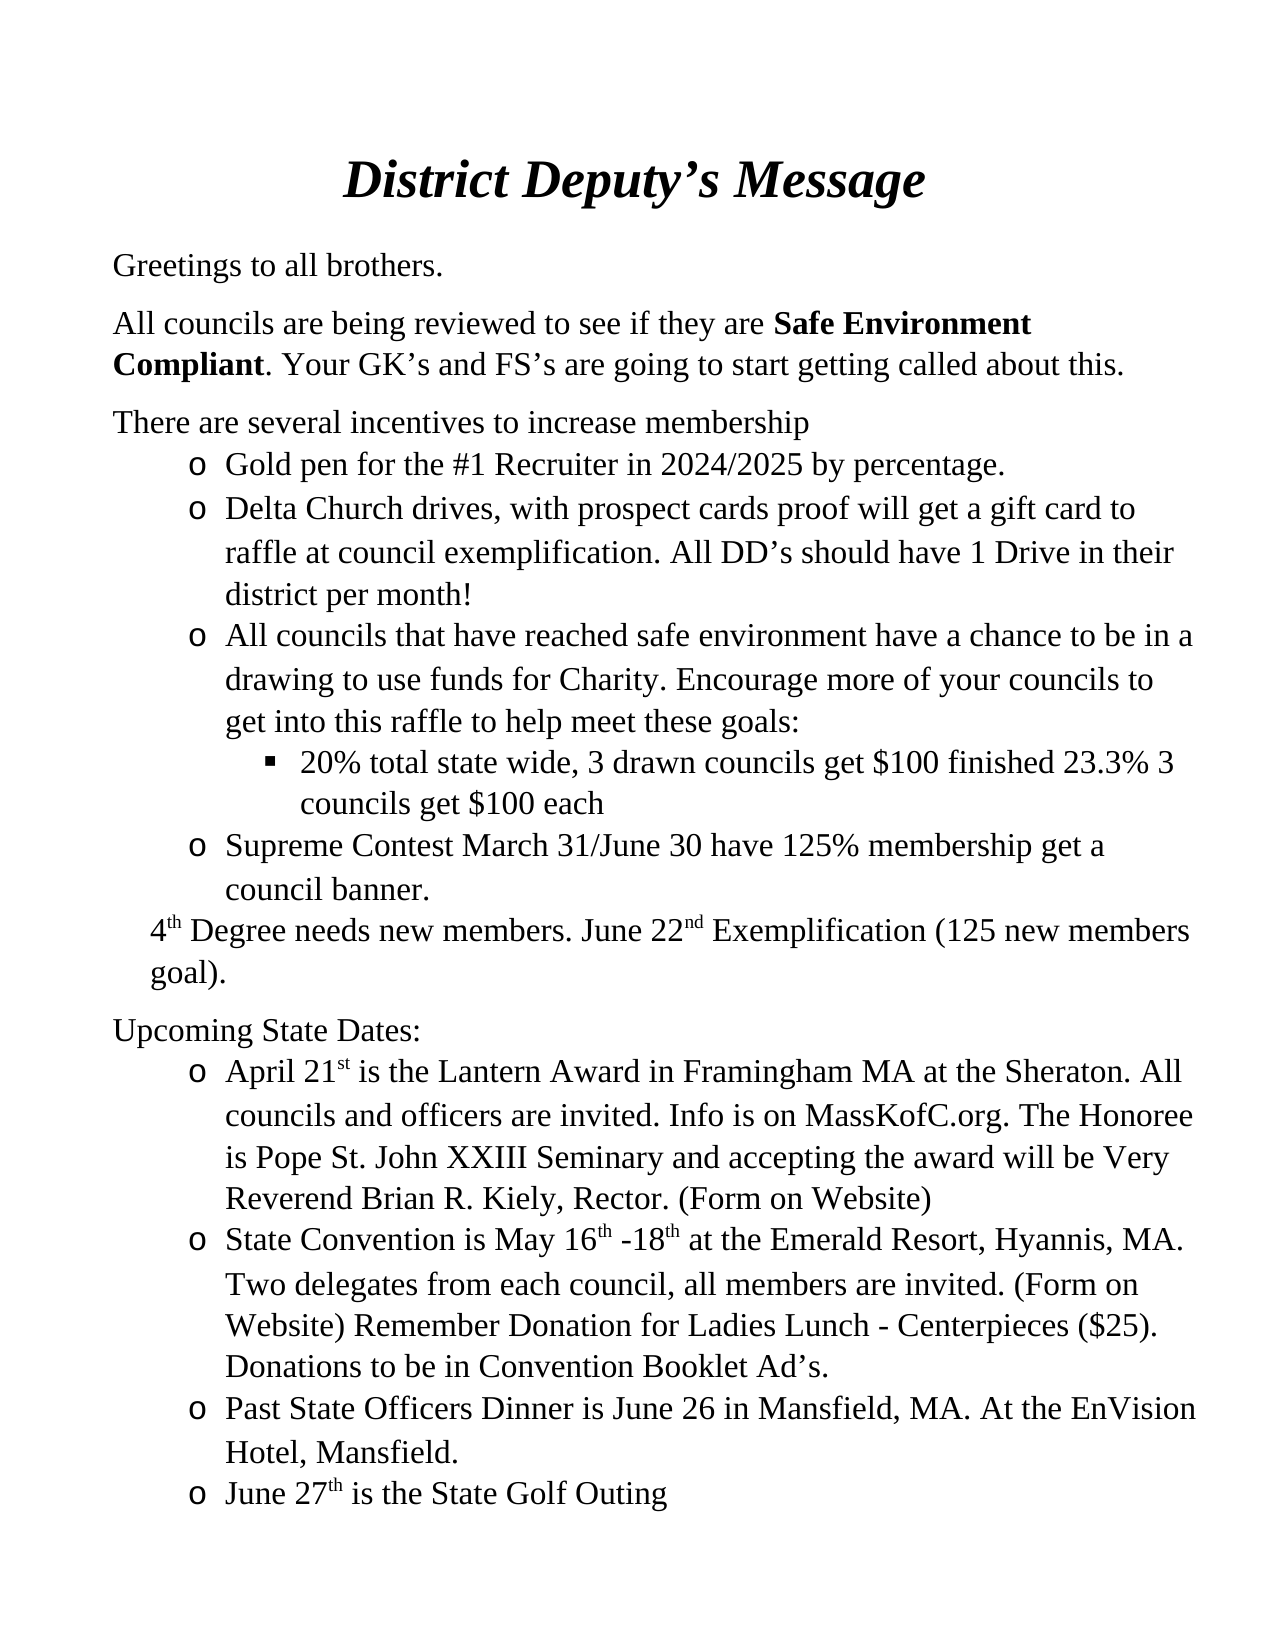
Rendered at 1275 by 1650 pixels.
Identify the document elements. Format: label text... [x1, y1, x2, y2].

text There are several incentives to increase membership [112, 402, 1200, 441]
text District Deputy’s Message [75, 147, 1200, 209]
list Past State Officers Dinner is June 26 in Mansfield, MA. At the EnVision Hotel, Mansfield. [187, 1388, 1200, 1471]
list Delta Church drives, with prospect cards proof will get a gift card to raffle at council exemplification. All DD’s should have 1 Drive in their district per month! [187, 488, 1200, 612]
list April 21st is the Lantern Award in Framingham MA at the Sheraton. All councils and officers are invited. Info is on MassKofC.org. The Honoree is Pope St. John XXIII Seminary and accepting the award will be Very Reverend Brian R. Kiely, Rector. (Form on Website) [187, 1051, 1200, 1217]
list Supreme Contest March 31/June 30 have 125% membership get a council banner. [187, 825, 1200, 908]
text All councils are being reviewed to see if they are Safe Environment Compliant. Your GK’s and FS’s are going to start getting called about this. [112, 303, 1200, 383]
text Greetings to all brothers. [112, 245, 1200, 283]
list State Convention is May 16th -18th at the Emerald Resort, Hyannis, MA. Two delegates from each council, all members are invited. (Form on Website) Remember Donation for Ladies Lunch - Centerpieces ($25). Donations to be in Convention Booklet Ad’s. [187, 1220, 1200, 1385]
list June 27th is the State Golf Outing [187, 1474, 1200, 1515]
list 4th Degree needs new members. June 22nd Exemplification (125 new members goal). [150, 911, 1200, 990]
list 20% total state wide, 3 drawn councils get $100 finished 23.3% 3 councils get $100 each [262, 742, 1200, 822]
text Upcoming State Dates: [112, 1010, 1200, 1048]
list Gold pen for the #1 Recruiter in 2024/2025 by percentage. [187, 444, 1200, 485]
list All councils that have reached safe environment have a chance to be in a drawing to use funds for Charity. Encourage more of your councils to get into this raffle to help meet these goals: [187, 615, 1200, 739]
